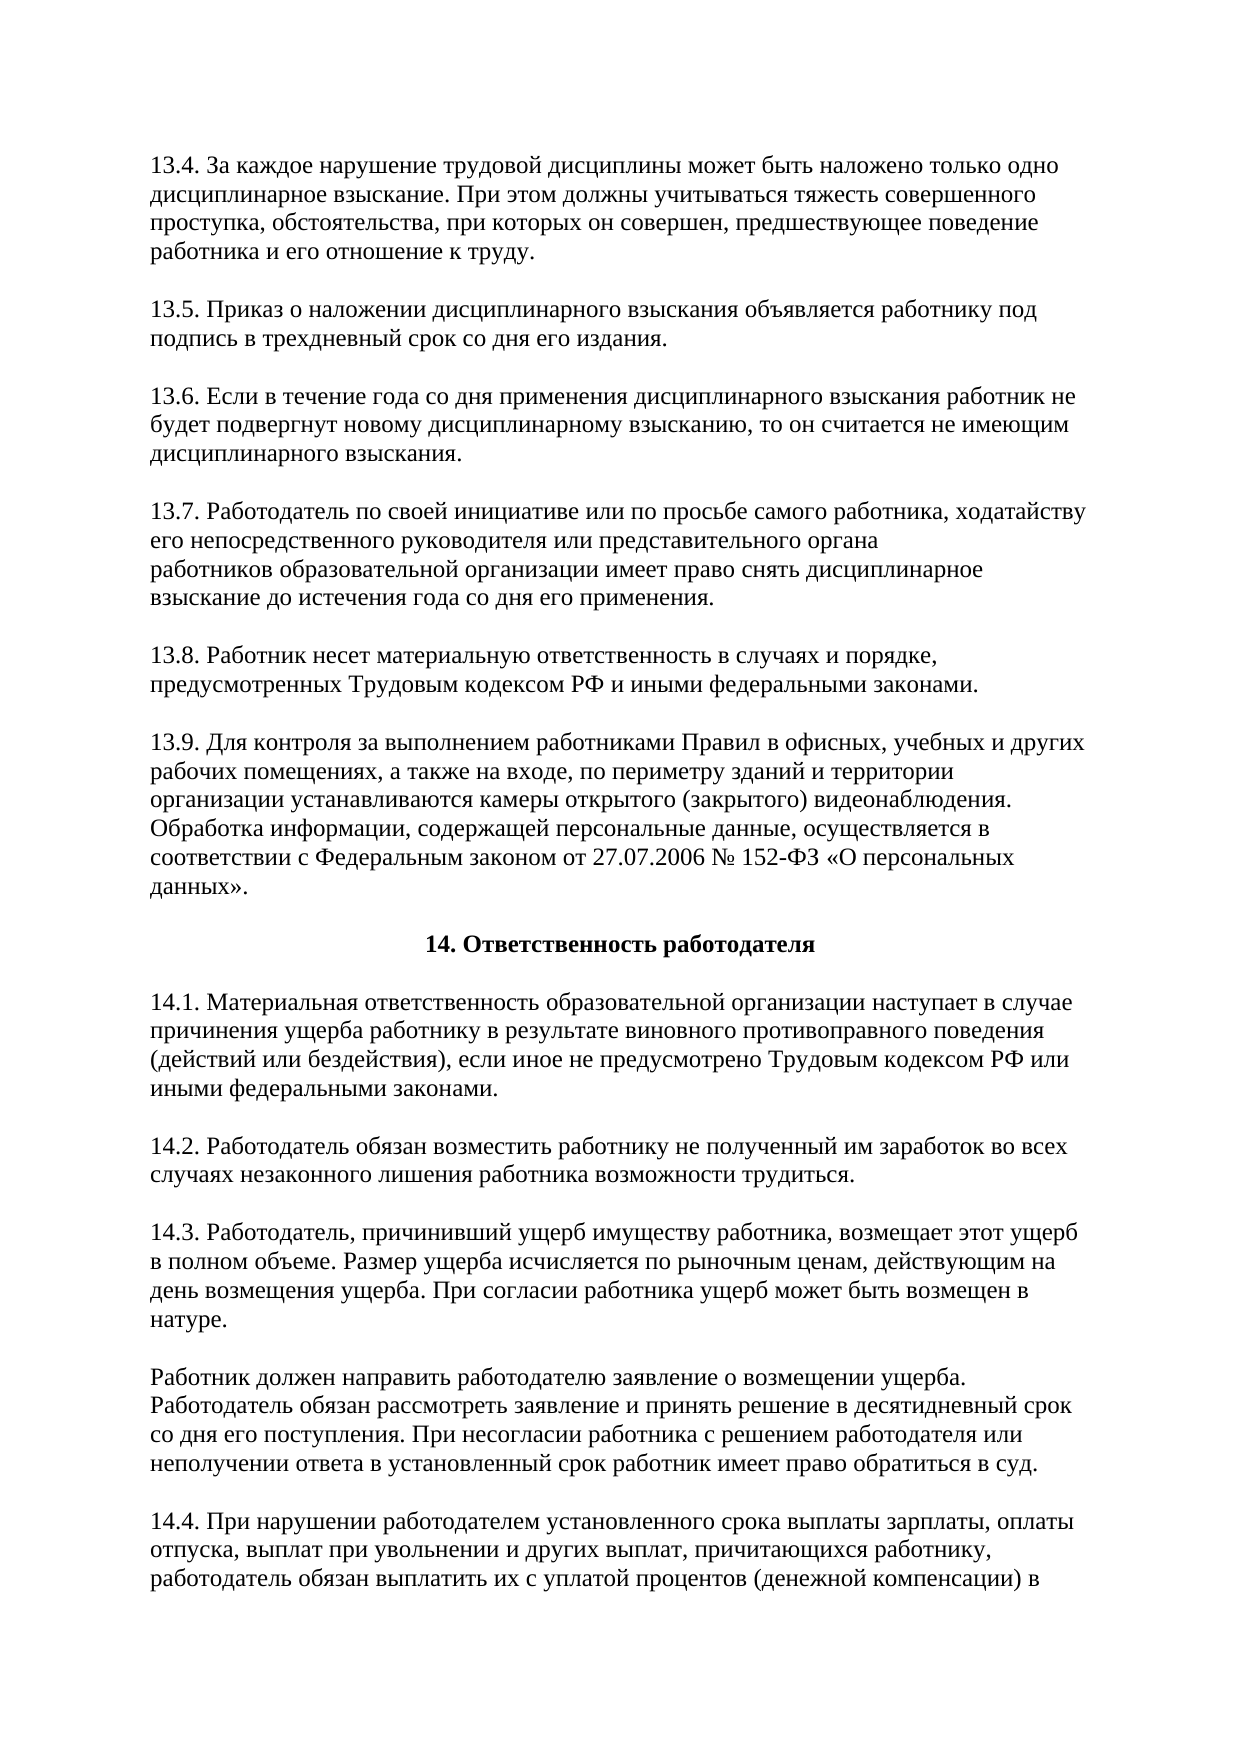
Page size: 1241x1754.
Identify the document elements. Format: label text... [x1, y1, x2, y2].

text Дисциплинарное взыскание за несоблюдение ограничений и запретов, неисполнение обязанностей, установленных законодательством РФ о противодействии коррупции, не может быть применено позднее трех лет со дня совершения проступка. В указанные сроки не включается время производства по уголовному делу. [150, 265, 1090, 380]
text 13.5. Приказ о наложении дисциплинарного взыскания объявляется работнику под подпись в трехдневный срок со дня его издания. [150, 640, 1090, 698]
text 14. Ответственность работодателя [150, 1275, 1090, 1304]
text 14.1. Материальная ответственность образовательной организации наступает в случае причинения ущерба работнику в результате виновного противоправного поведения (действий или бездействия), если иное не предусмотрено Трудовым кодексом РФ или иными федеральными законами. [150, 1333, 1090, 1448]
text 13.9. Для контроля за выполнением работниками Правил в офисных, учебных и других рабочих помещениях, а также на входе, по периметру зданий и территории организации устанавливаются камеры открытого (закрытого) видеонаблюдения. Обработка информации, содержащей персональные данные, осуществляется в соответствии с Федеральным законом от 27.07.2006 № 152-ФЗ «О персональных данных». [150, 1073, 1090, 1246]
text 13.7. Работодатель по своей инициативе или по просьбе самого работника, ходатайству его непосредственного руководителя или представительного органа работников образовательной организации имеет право снять дисциплинарное взыскание до истечения года со дня его применения. [150, 842, 1090, 957]
text 13.4. За каждое нарушение трудовой дисциплины может быть наложено только одно дисциплинарное взыскание. При этом должны учитываться тяжесть совершенного проступка, обстоятельства, при которых он совершен, предшествующее поведение работника и его отношение к труду. [150, 496, 1090, 611]
text 13.8. Работник несет материальную ответственность в случаях и порядке, предусмотренных Трудовым кодексом РФ и иными федеральными законами. [150, 987, 1090, 1044]
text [150, 150, 1090, 236]
text 13.6. Если в течение года со дня применения дисциплинарного взыскания работник не будет подвергнут новому дисциплинарному взысканию, то он считается не имеющим дисциплинарного взыскания. [150, 727, 1090, 813]
text 14.2. Работодатель обязан возместить работнику не полученный им заработок во всех случаях незаконного лишения работника возможности трудиться. [150, 1477, 1090, 1534]
text Для некоторых видов нарушений трудовым законодательством могут быть установлены иные сроки привлечения к дисциплинарной ответственности. [150, 409, 1090, 467]
